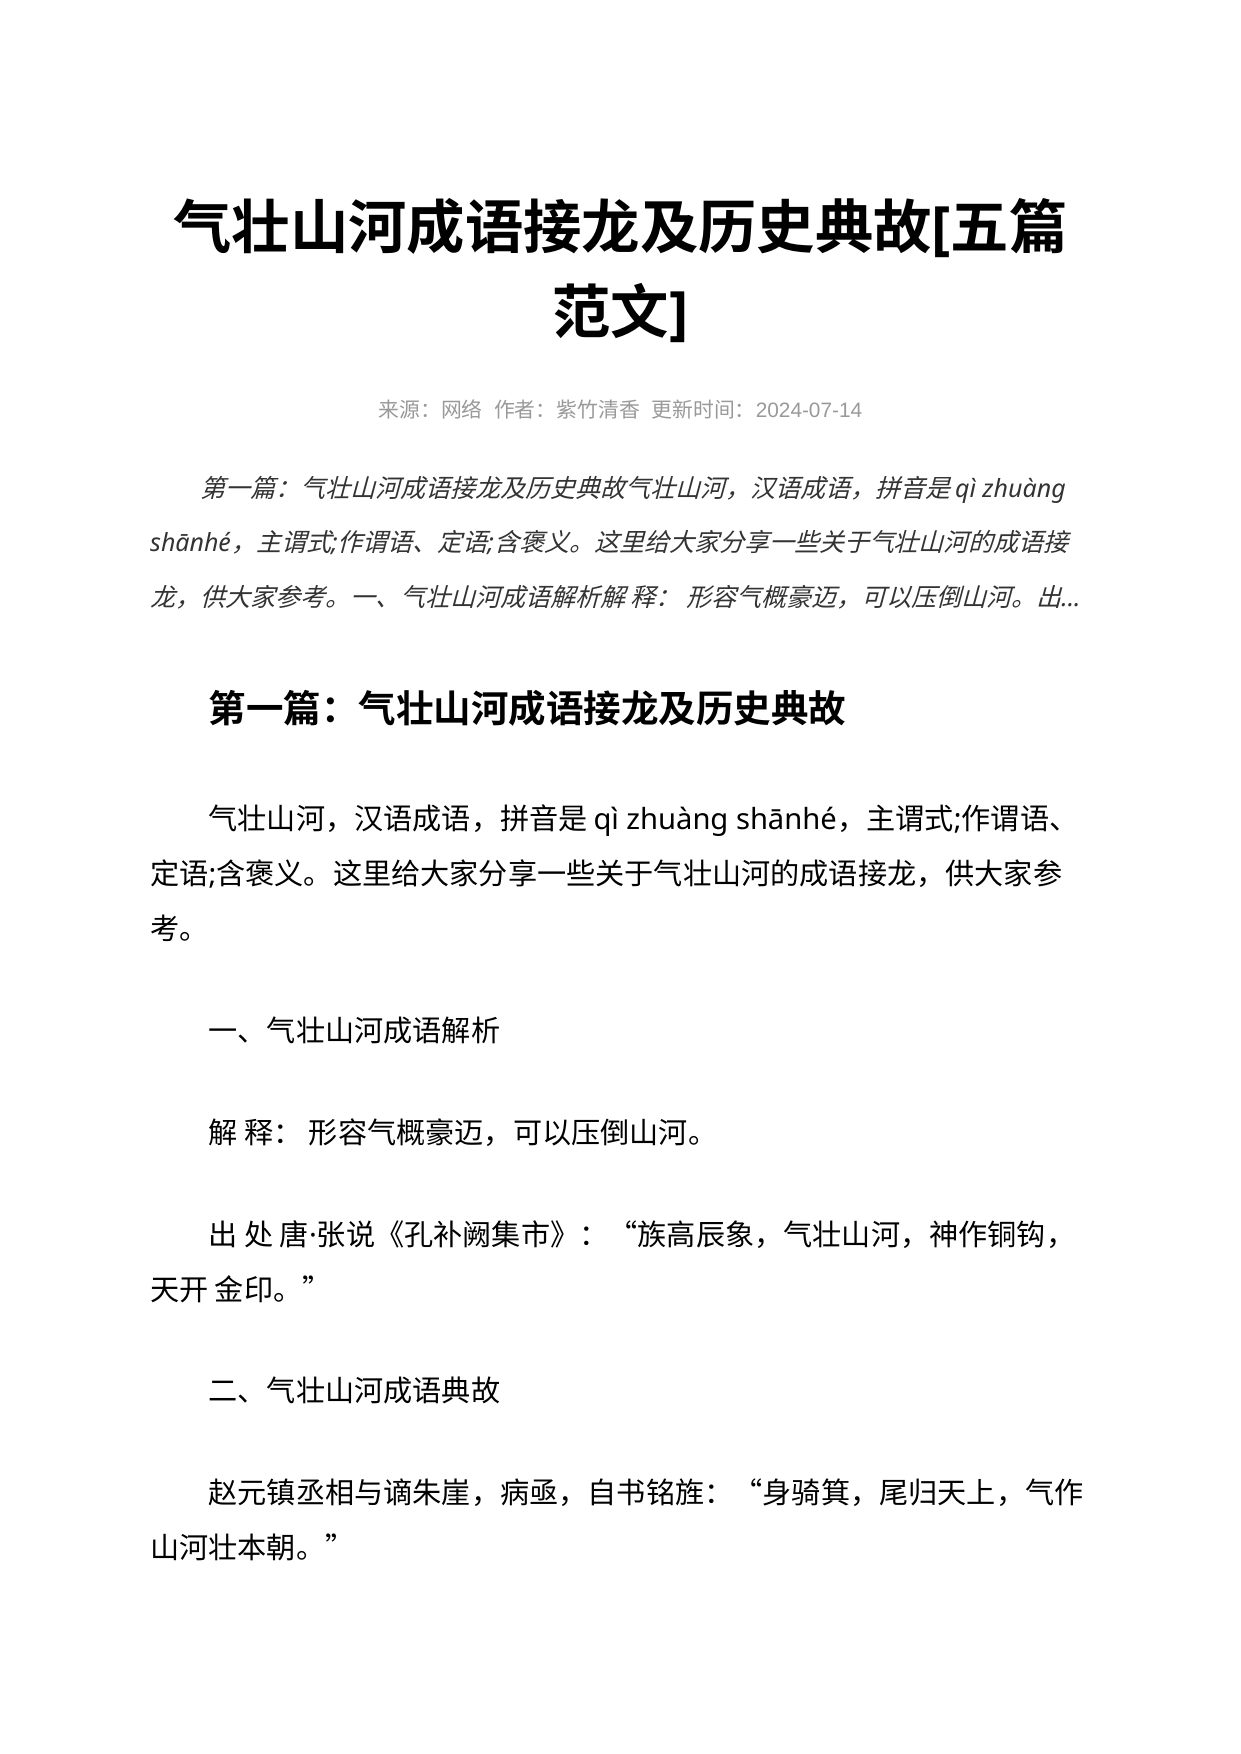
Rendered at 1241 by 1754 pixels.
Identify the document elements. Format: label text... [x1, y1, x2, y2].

text 来源：网络 作者：紫竹清香 更新时间：2024-07-14 [150, 398, 1090, 422]
text 第一篇：气壮山河成语接龙及历史典故气壮山河，汉语成语，拼音是qì zhuàng shānhé，主谓式;作谓语、定语;含褒义。这里给大家分享一些关于气壮山河的成语接龙，供大家参考。一、气壮山河成语解析解 释： 形容气概豪迈，可以压倒山河。出... [150, 468, 1090, 613]
text 二、气壮山河成语典故 [150, 1368, 1090, 1410]
text 赵元镇丞相与谪朱崖，病亟，自书铭旌：“身骑箕，尾归天上，气作山河壮本朝。” [150, 1470, 1090, 1567]
text 出 处 唐·张说《孔补阙集市》：“族高辰象，气壮山河，神作铜钩，天开 金印。” [150, 1211, 1090, 1308]
text 一、气壮山河成语解析 [150, 1008, 1090, 1050]
text 解 释： 形容气概豪迈，可以压倒山河。 [150, 1109, 1090, 1152]
subtitle 气壮山河成语接龙及历史典故[五篇范文] [150, 181, 1090, 351]
text 气壮山河，汉语成语，拼音是qì zhuàng shānhé，主谓式;作谓语、定语;含褒义。这里给大家分享一些关于气壮山河的成语接龙，供大家参考。 [150, 796, 1090, 948]
text 第一篇：气壮山河成语接龙及历史典故 [150, 678, 1090, 733]
